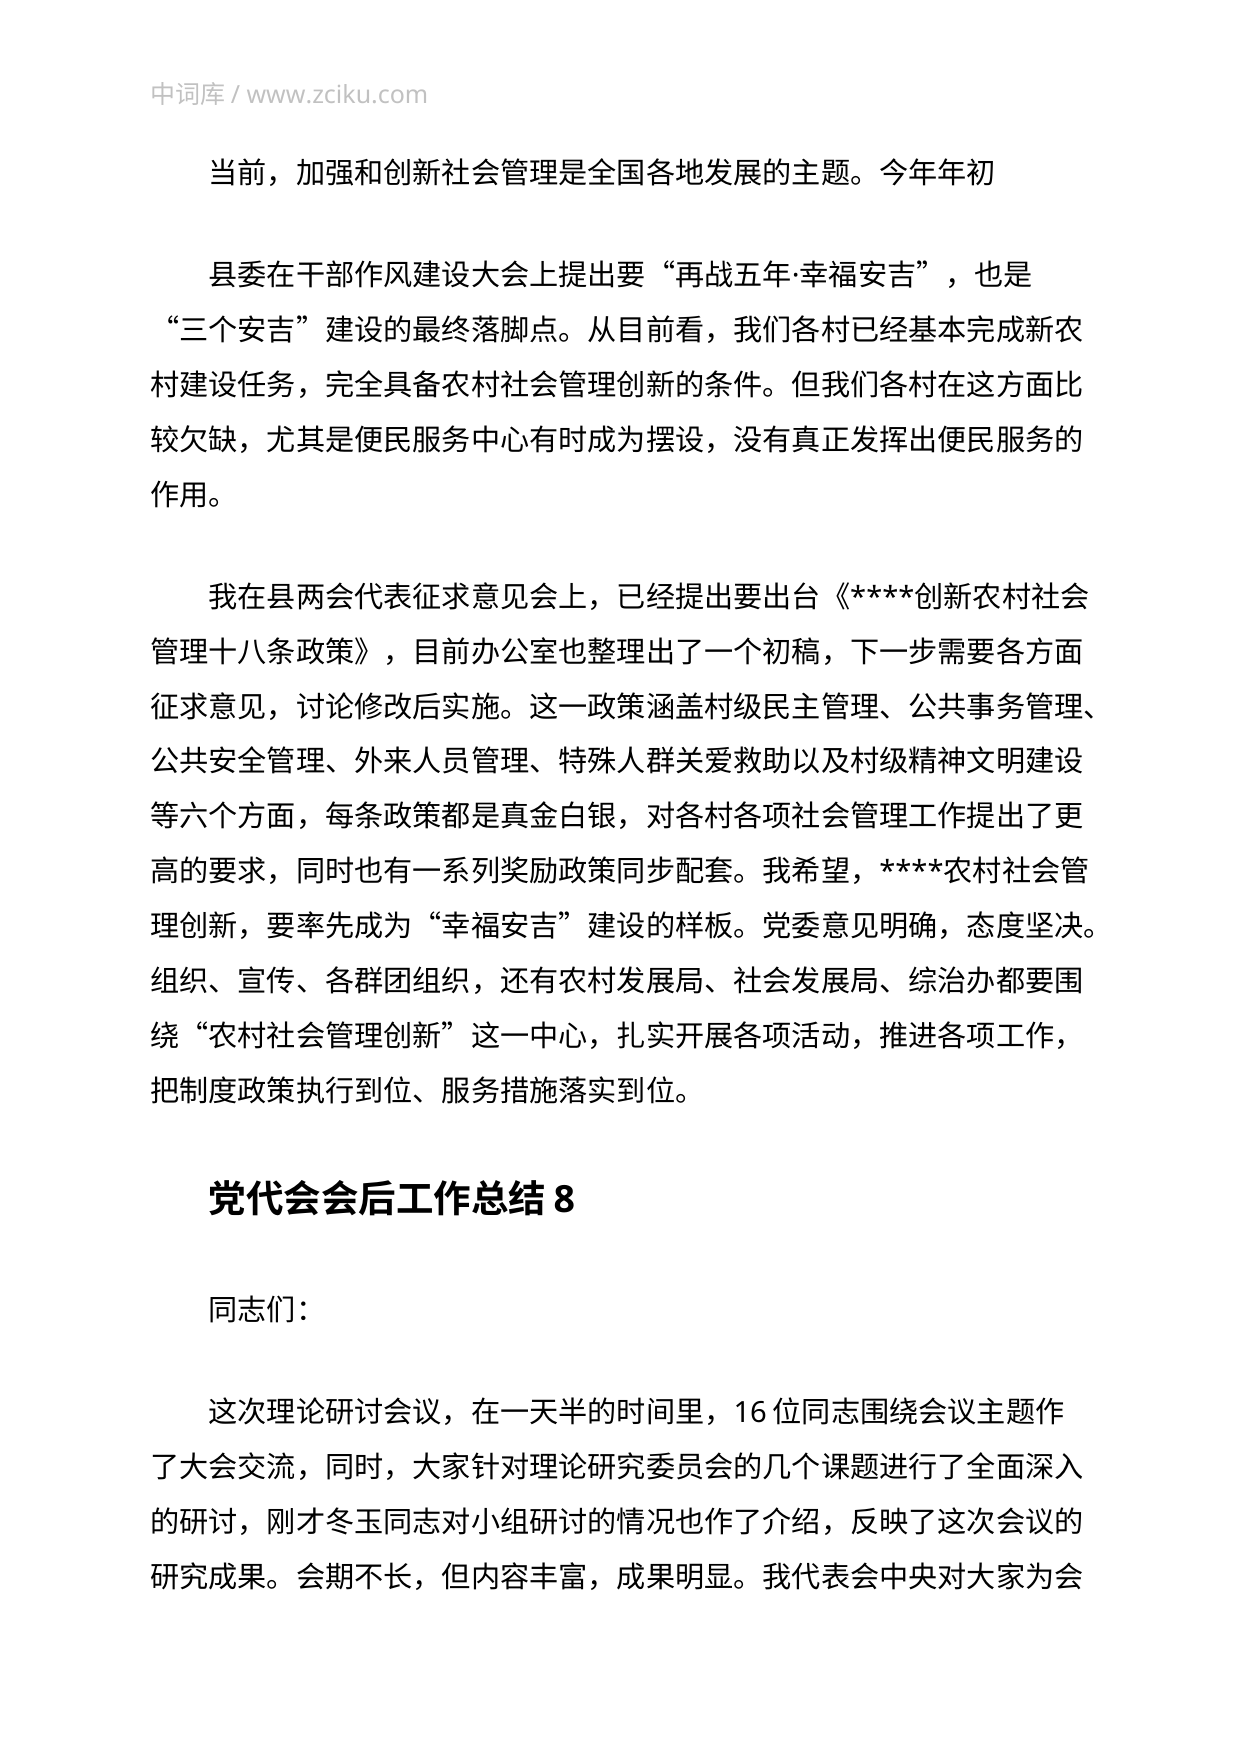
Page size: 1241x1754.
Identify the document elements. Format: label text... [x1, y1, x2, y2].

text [150, 1389, 1090, 1596]
text 同志们： [150, 1287, 1090, 1329]
text 党代会会后工作总结8 [150, 1169, 1090, 1224]
text 当前，加强和创新社会管理是全国各地发展的主题。今年年初 [150, 150, 1090, 192]
text 县委在干部作风建设大会上提出要“再战五年·幸福安吉”，也是“三个安吉”建设的最终落脚点。从目前看，我们各村已经基本完成新农村建设任务，完全具备农村社会管理创新的条件。但我们各村在这方面比较欠缺，尤其是便民服务中心有时成为摆设，没有真正发挥出便民服务的作用。 [150, 252, 1090, 514]
text 我在县两会代表征求意见会上，已经提出要出台《****创新农村社会管理十八条政策》，目前办公室也整理出了一个初稿，下一步需要各方面征求意见，讨论修改后实施。这一政策涵盖村级民主管理、公共事务管理、公共安全管理、外来人员管理、特殊人群关爱救助以及村级精神文明建设等六个方面，每条政策都是真金白银，对各村各项社会管理工作提出了更高的要求，同时也有一系列奖励政策同步配套。我希望，****农村社会管理创新，要率先成为“幸福安吉”建设的样板。党委意见明确，态度坚决。组织、宣传、各群团组织，还有农村发展局、社会发展局、综治办都要围绕“农村社会管理创新”这一中心，扎实开展各项活动，推进各项工作，把制度政策执行到位、服务措施落实到位。 [150, 573, 1090, 1110]
